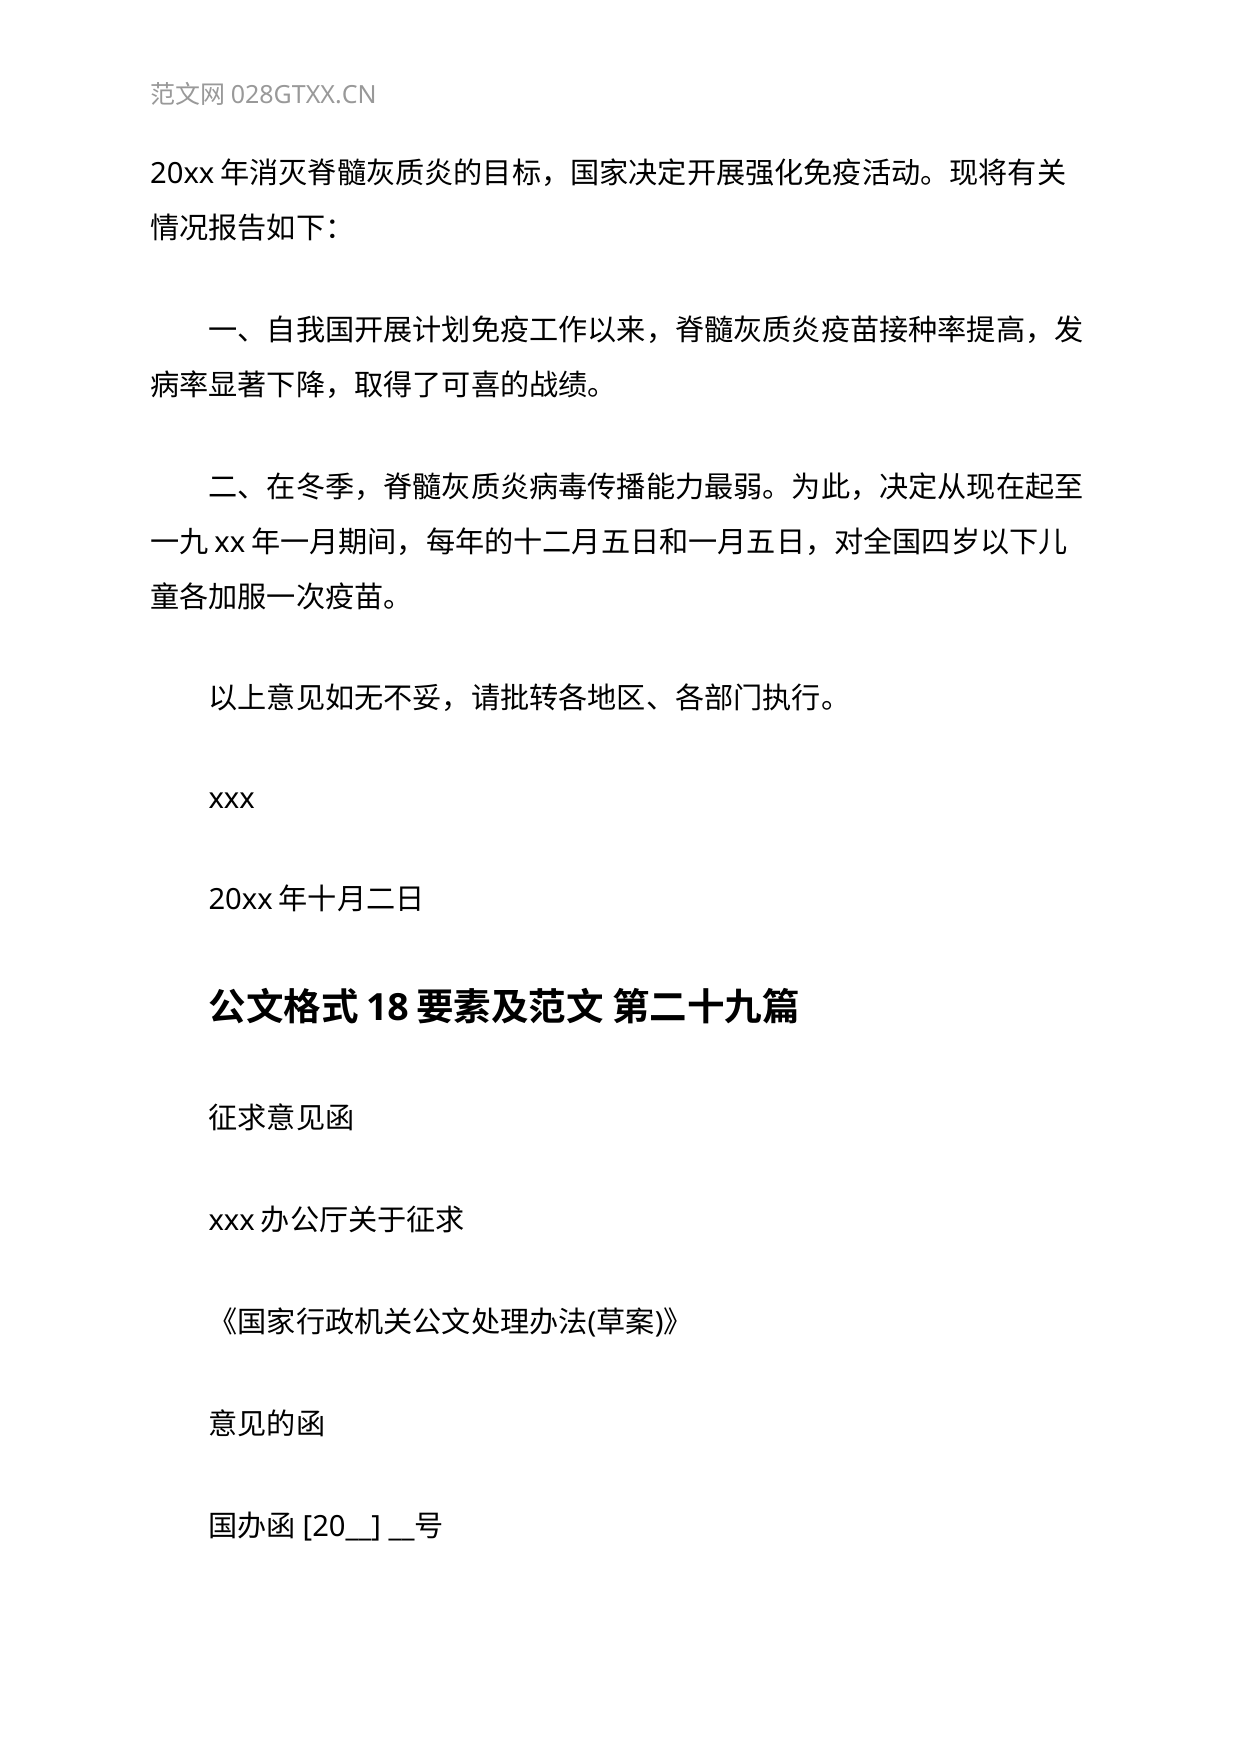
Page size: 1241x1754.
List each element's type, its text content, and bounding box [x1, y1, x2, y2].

text 二、在冬季，脊髓灰质炎病毒传播能力最弱。为此，决定从现在起至一九xx年一月期间，每年的十二月五日和一月五日，对全国四岁以下儿童各加服一次疫苗。 [150, 463, 1090, 616]
text 征求意见函 [150, 1095, 1090, 1137]
text 20xx年十月二日 [150, 875, 1090, 918]
text 公文格式18要素及范文 第二十九篇 [150, 977, 1090, 1032]
text 《国家行政机关公文处理办法(草案)》 [150, 1299, 1090, 1341]
text 一、自我国开展计划免疫工作以来，脊髓灰质炎疫苗接种率提高，发病率显著下降，取得了可喜的战绩。 [150, 307, 1090, 404]
text xxx [150, 777, 1090, 817]
text 国办函 [20__] __号 [150, 1502, 1090, 1545]
text xxx办公厅关于征求 [150, 1197, 1090, 1239]
text 意见的函 [150, 1401, 1090, 1443]
text 以上意见如无不妥，请批转各地区、各部门执行。 [150, 675, 1090, 717]
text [150, 150, 1090, 247]
